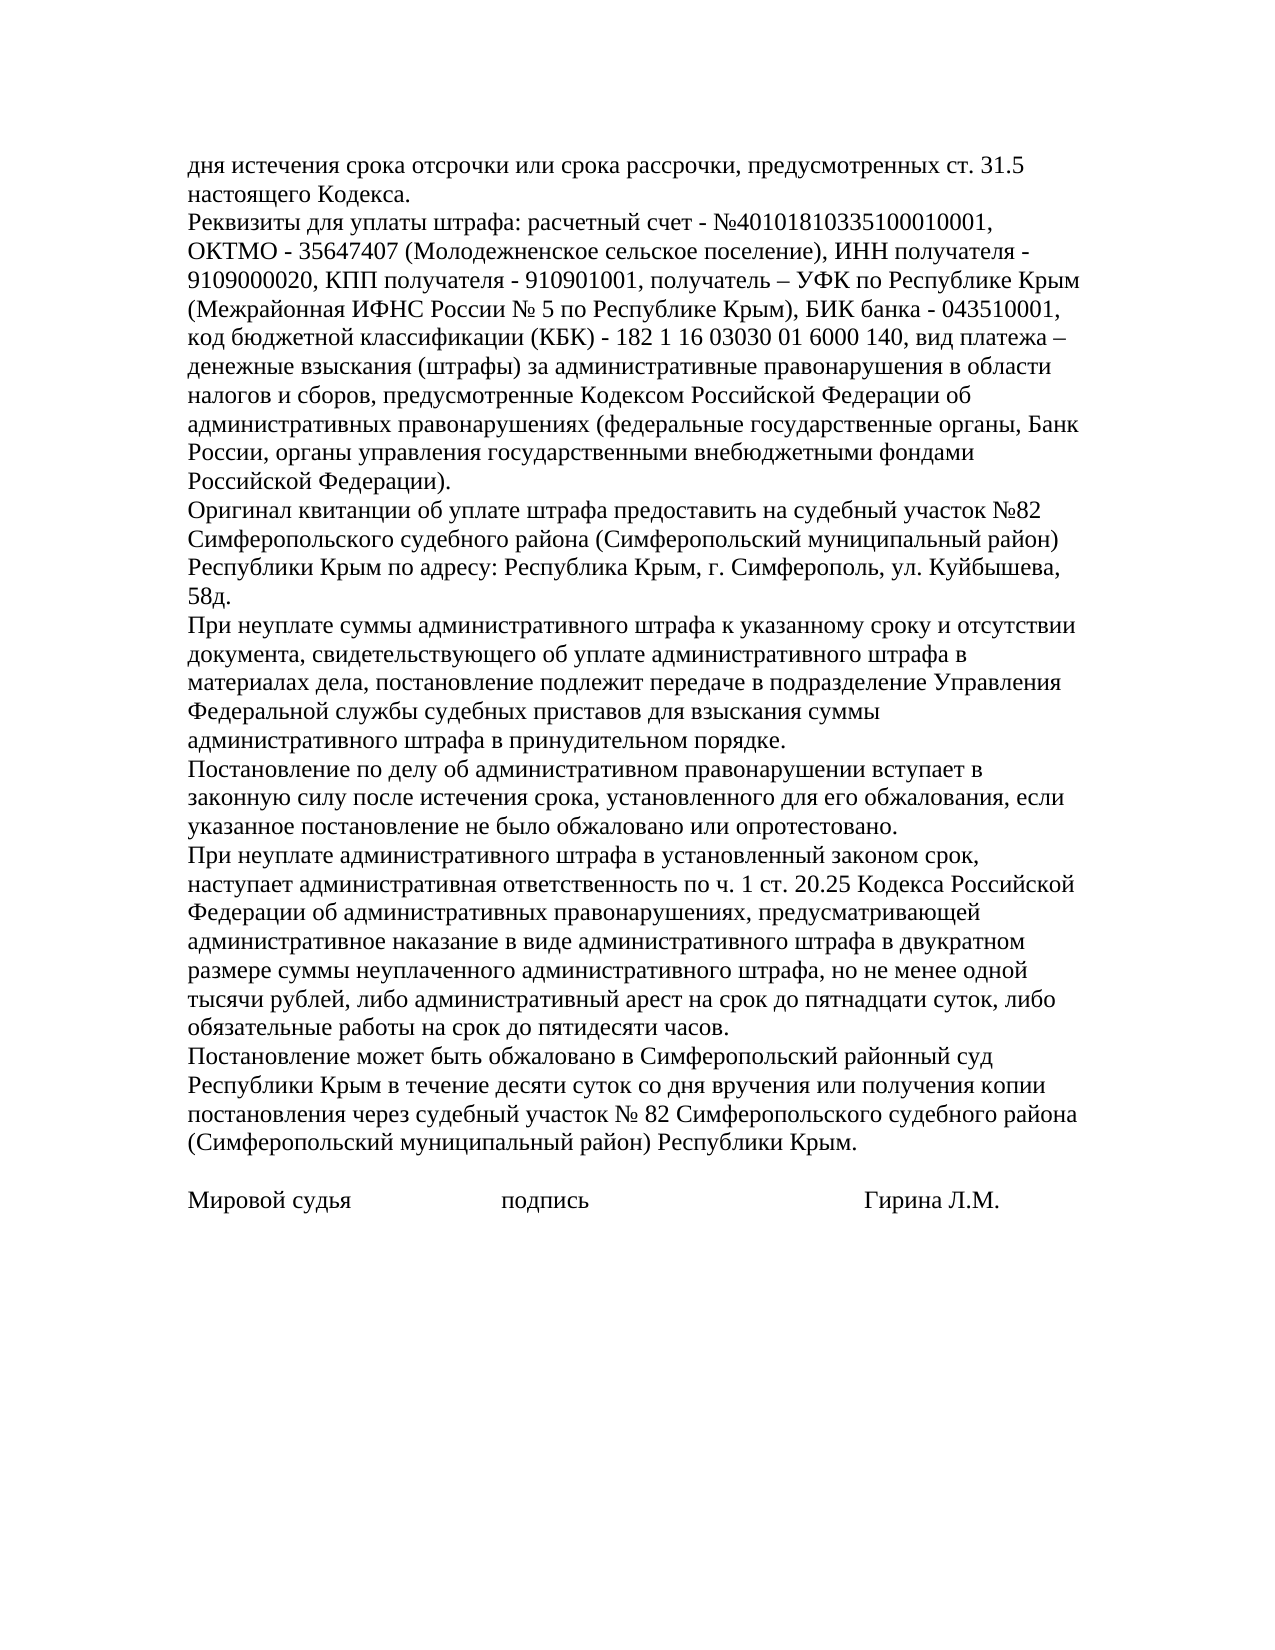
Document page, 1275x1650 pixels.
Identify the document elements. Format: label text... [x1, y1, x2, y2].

text Постановление может быть обжаловано в Симферопольский районный суд Республики Крым в течение десяти суток со дня вручения или получения копии постановления через судебный участок № 82 Симферопольского судебного района (Симферопольский муниципальный район) Республики Крым. [187, 1041, 1087, 1156]
text Реквизиты для уплаты штрафа: расчетный счет - №40101810335100010001, ОКТМО - 35647407 (Молодежненское сельское поселение), ИНН получателя - 9109000020, КПП получателя - 910901001, получатель – УФК по Республике Крым (Межрайонная ИФНС России № 5 по Республике Крым), БИК банка - 043510001, код бюджетной классификации (КБК) - 182 1 16 03030 01 6000 140, вид платежа – денежные взыскания (штрафы) за административные правонарушения в области налогов и сборов, предусмотренные Кодексом Российской Федерации об административных правонарушениях (федеральные государственные органы, Банк России, органы управления государственными внебюджетными фондами Российской Федерации). [187, 207, 1087, 495]
text Мировой судья подпись Гирина Л.М. [187, 1185, 1087, 1214]
text Постановление по делу об административном правонарушении вступает в законную силу после истечения срока, установленного для его обжалования, если указанное постановление не было обжаловано или опротестовано. [187, 754, 1087, 840]
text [187, 150, 1087, 207]
text При неуплате суммы административного штрафа к указанному сроку и отсутствии документа, свидетельствующего об уплате административного штрафа в материалах дела, постановление подлежит передаче в подразделение Управления Федеральной службы судебных приставов для взыскания суммы административного штрафа в принудительном порядке. [187, 610, 1087, 754]
text При неуплате административного штрафа в установленный законом срок, наступает административная ответственность по ч. 1 ст. 20.25 Кодекса Российской Федерации об административных правонарушениях, предусматривающей административное наказание в виде административного штрафа в двукратном размере суммы неуплаченного административного штрафа, но не менее одной тысячи рублей, либо административный арест на срок до пятнадцати суток, либо обязательные работы на срок до пятидесяти часов. [187, 840, 1087, 1041]
text Оригинал квитанции об уплате штрафа предоставить на судебный участок №82 Симферопольского судебного района (Симферопольский муниципальный район) Республики Крым по адресу: Республика Крым, г. Симферополь, ул. Куйбышева, 58д. [187, 495, 1087, 610]
